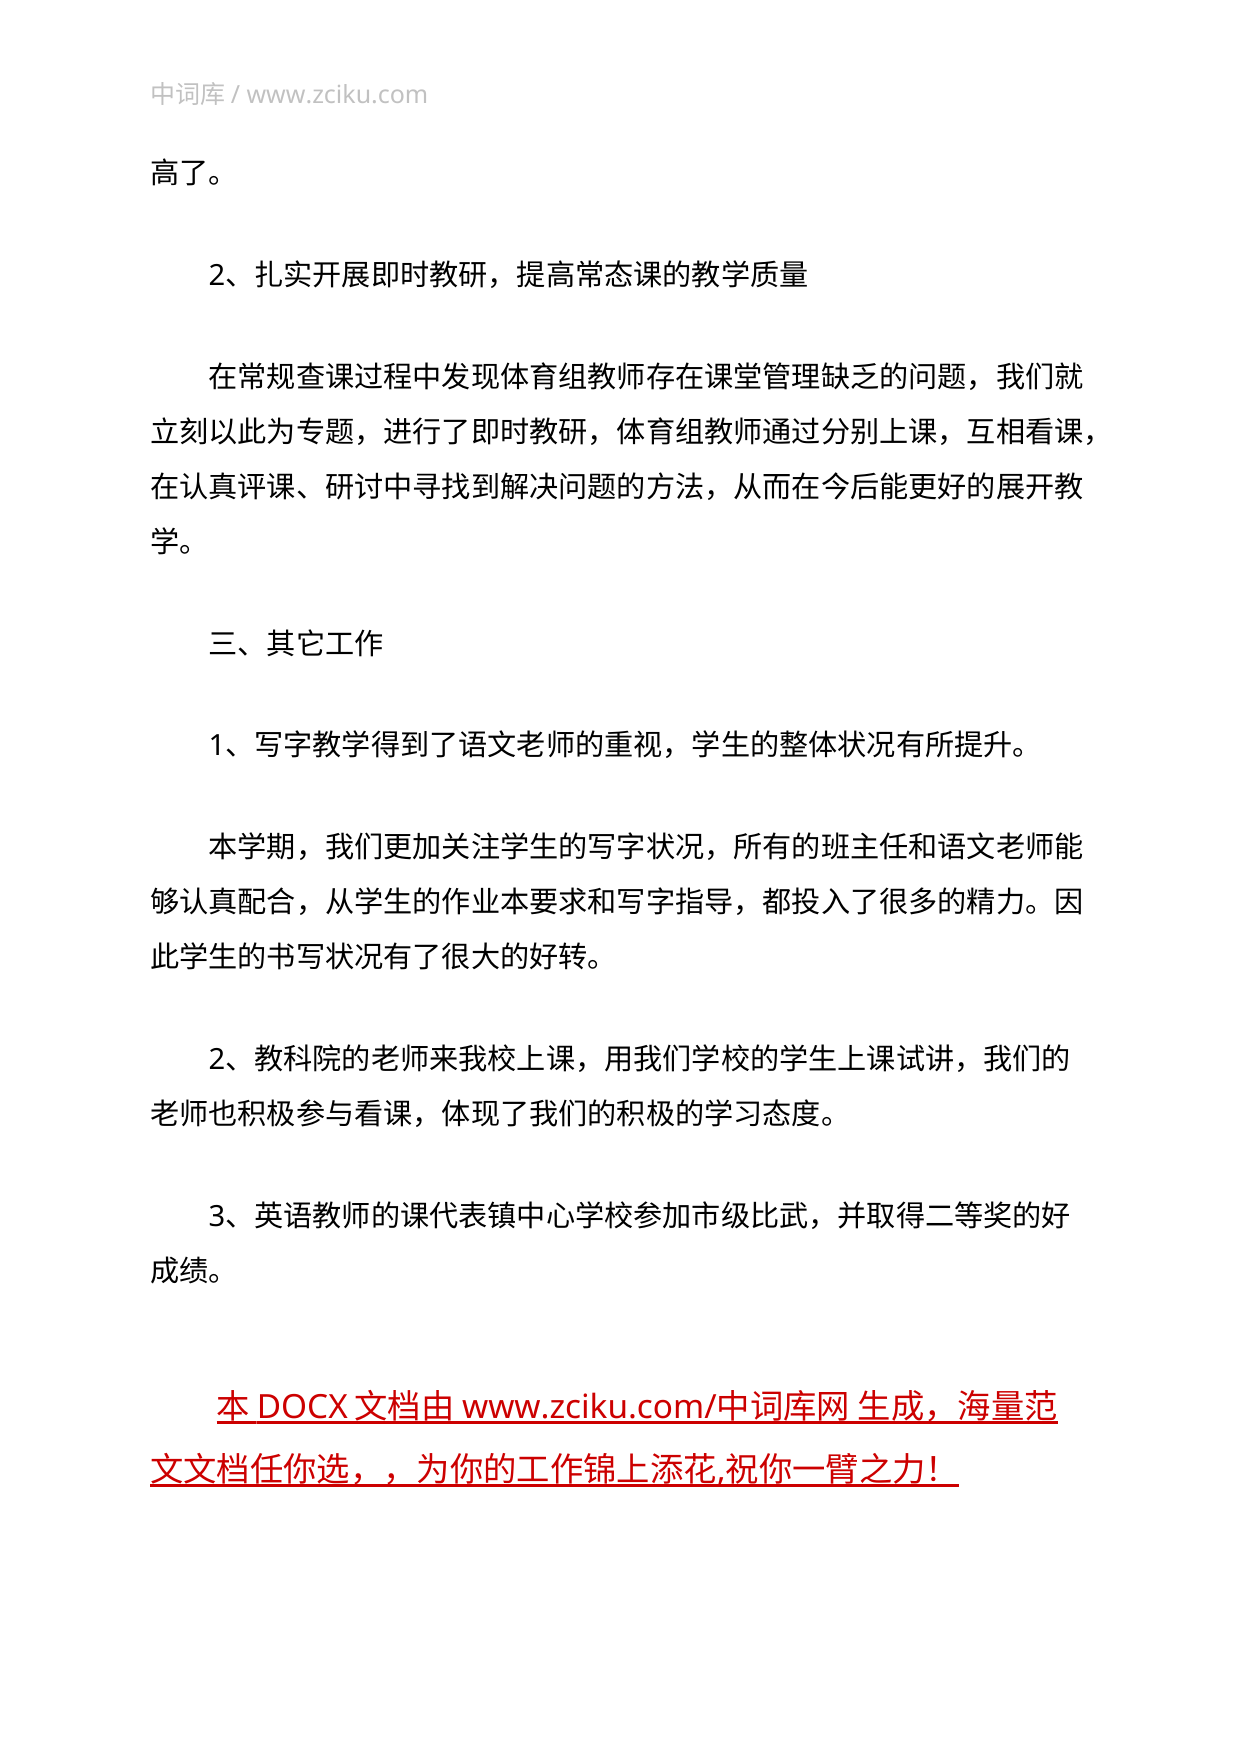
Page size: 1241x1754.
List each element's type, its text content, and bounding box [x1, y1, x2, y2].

text 本DOCX文档由 www.zciku.com/中词库网 生成，海量范文文档任你选，，为你的工作锦上添花,祝你一臂之力！ [150, 1380, 1090, 1492]
text 3、英语教师的课代表镇中心学校参加市级比武，并取得二等奖的好成绩。 [150, 1192, 1090, 1289]
text 1、写字教学得到了语文老师的重视，学生的整体状况有所提升。 [150, 722, 1090, 764]
text 2、教科院的老师来我校上课，用我们学校的学生上课试讲，我们的老师也积极参与看课，体现了我们的积极的学习态度。 [150, 1036, 1090, 1133]
text 2、扎实开展即时教研，提高常态课的教学质量 [150, 252, 1090, 294]
text 在常规查课过程中发现体育组教师存在课堂管理缺乏的问题，我们就立刻以此为专题，进行了即时教研，体育组教师通过分别上课，互相看课，在认真评课、研讨中寻找到解决问题的方法，从而在今后能更好的展开教学。 [150, 354, 1090, 561]
text 本学期，我们更加关注学生的写字状况，所有的班主任和语文老师能够认真配合，从学生的作业本要求和写字指导，都投入了很多的精力。因此学生的书写状况有了很大的好转。 [150, 824, 1090, 976]
text 三、其它工作 [150, 620, 1090, 662]
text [150, 150, 1090, 192]
